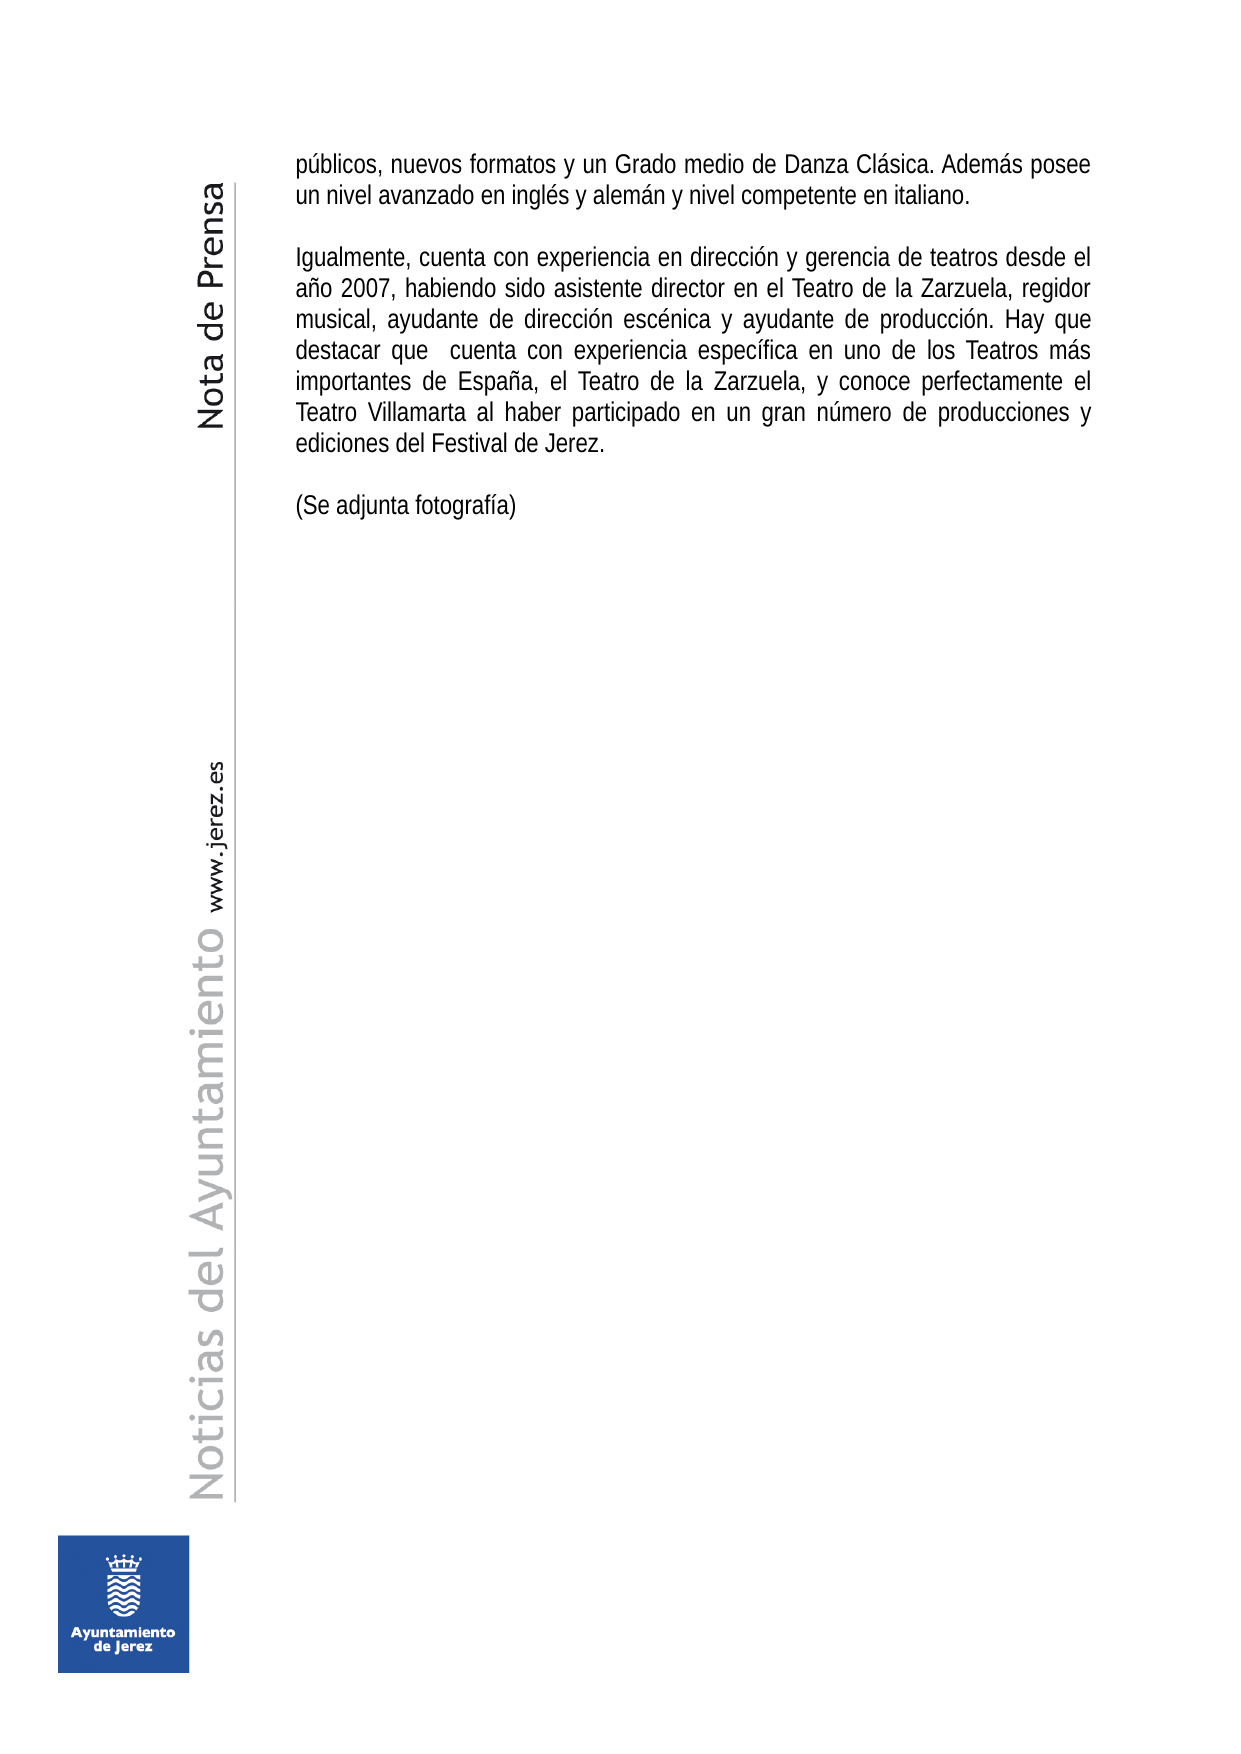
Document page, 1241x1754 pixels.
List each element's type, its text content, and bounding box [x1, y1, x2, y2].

text Igualmente, cuenta con experiencia en dirección y gerencia de teatros desde el año 2007, habiendo sido asistente director en el Teatro de la Zarzuela, regidor musical, ayudante de dirección escénica y ayudante de producción. Hay que destacar que cuenta con experiencia específica en uno de los Teatros más importantes de España, el Teatro de la Zarzuela, y conoce perfectamente el Teatro Villamarta al haber participado en un gran número de producciones y ediciones del Festival de Jerez. [295, 241, 1092, 458]
picture [58, 181, 236, 1673]
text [295, 148, 1092, 210]
text (Se adjunta fotografía) [295, 489, 1092, 520]
